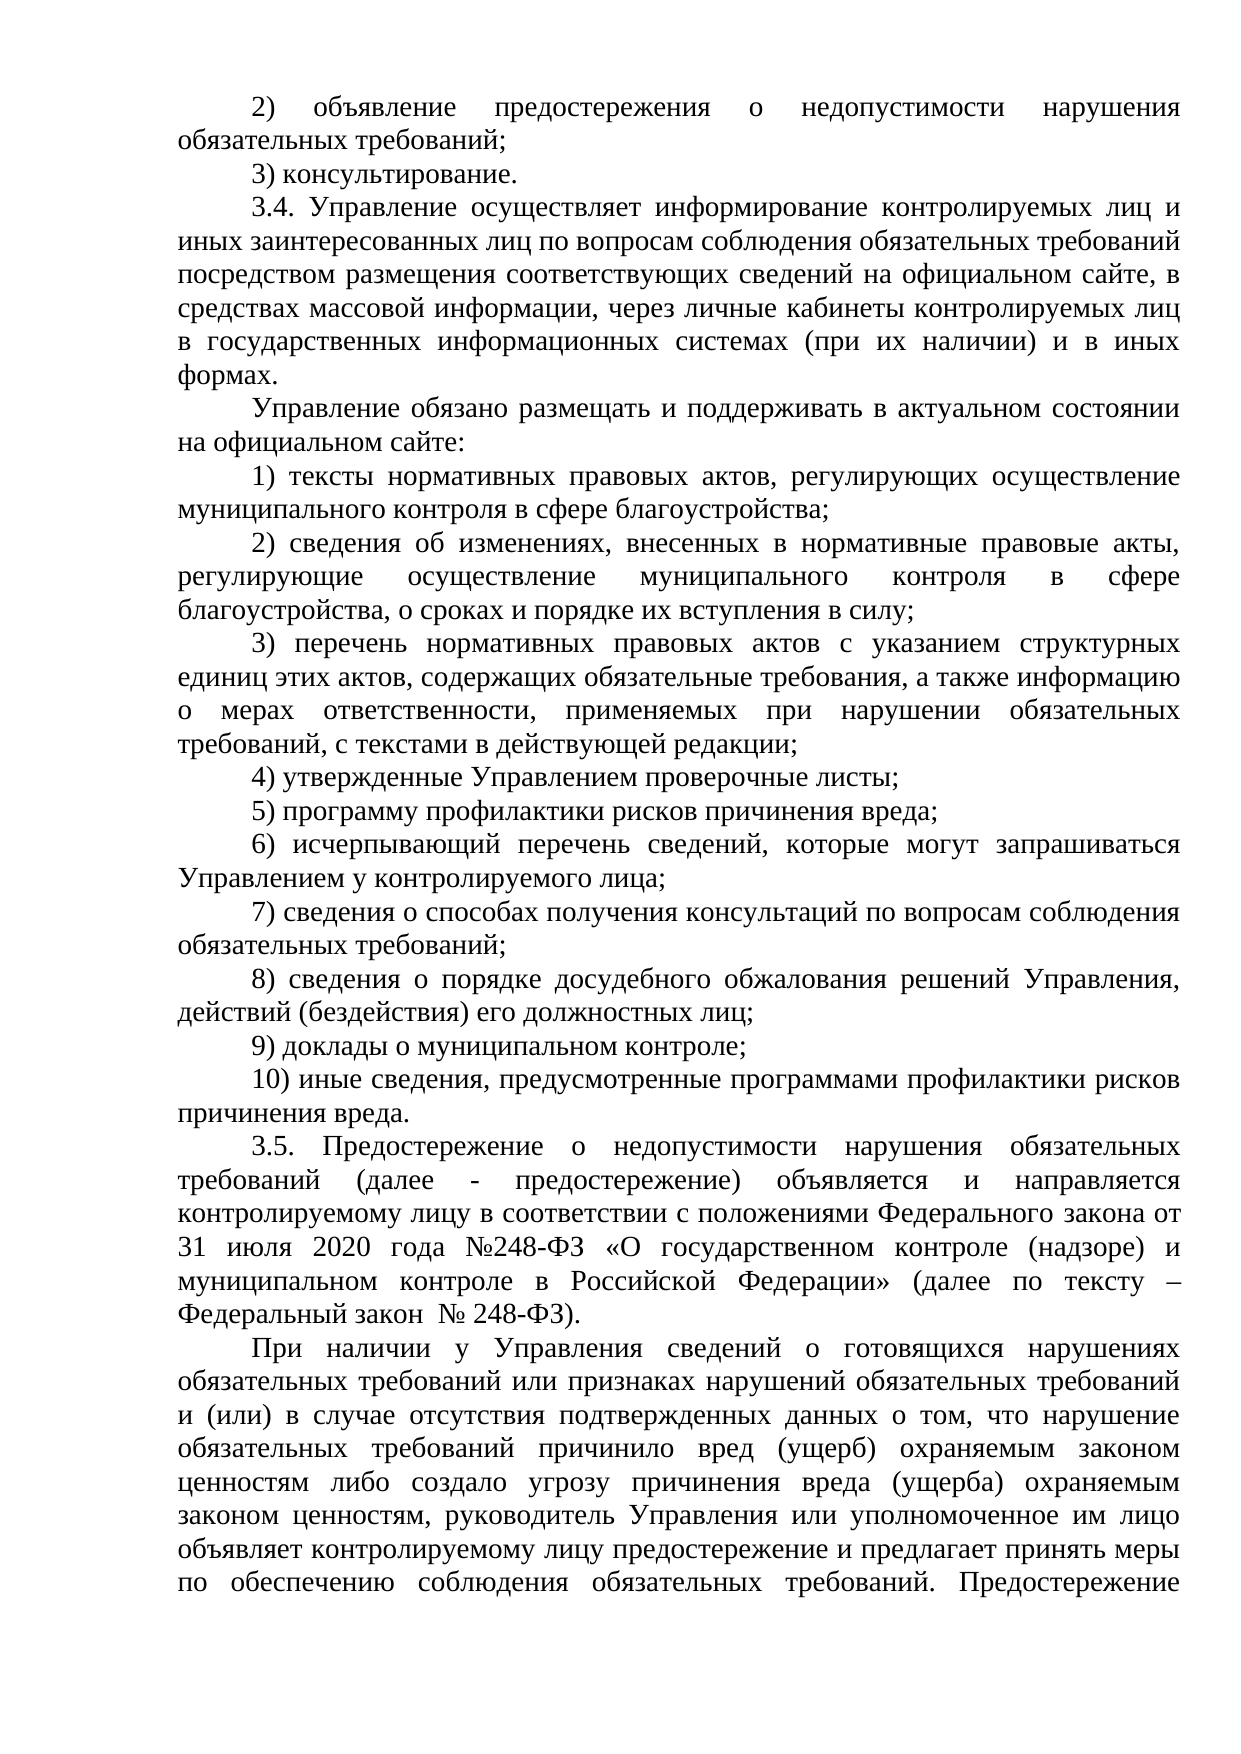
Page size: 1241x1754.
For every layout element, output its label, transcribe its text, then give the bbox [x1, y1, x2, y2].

text 3) перечень нормативных правовых актов с указанием структурных единиц этих актов, содержащих обязательные требования, а также информацию о мерах ответственности, применяемых при нарушении обязательных требований, с текстами в действующей редакции; [177, 625, 1181, 759]
text Управление обязано размещать и поддерживать в актуальном состоянии на официальном сайте: [177, 391, 1181, 458]
text 3) консультирование. [177, 156, 1181, 189]
text 4) утвержденные Управлением проверочные листы; [177, 759, 1181, 793]
text 3.4. Управление осуществляет информирование контролируемых лиц и иных заинтересованных лиц по вопросам соблюдения обязательных требований посредством размещения соответствующих сведений на официальном сайте, в средствах массовой информации, через личные кабинеты контролируемых лиц в государственных информационных системах (при их наличии) и в иных формах. [177, 189, 1181, 391]
text 3.5. Предостережение о недопустимости нарушения обязательных требований (далее - предостережение) объявляется и направляется контролируемому лицу в соответствии с положениями Федерального закона от 31 июля 2020 года №248-ФЗ «О государственном контроле (надзоре) и муниципальном контроле в Российской Федерации» (далее по тексту – Федеральный закон № 248-ФЗ). [177, 1128, 1181, 1330]
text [177, 1330, 1181, 1598]
text 7) сведения о способах получения консультаций по вопросам соблюдения обязательных требований; [177, 894, 1181, 961]
text 9) доклады о муниципальном контроле; [177, 1028, 1181, 1061]
text 5) программу профилактики рисков причинения вреда; [177, 793, 1181, 827]
text 8) сведения о порядке досудебного обжалования решений Управления, действий (бездействия) его должностных лиц; [177, 961, 1181, 1028]
text 1) тексты нормативных правовых актов, регулирующих осуществление муниципального контроля в сфере благоустройства; [177, 458, 1181, 525]
text 10) иные сведения, предусмотренные программами профилактики рисков причинения вреда. [177, 1061, 1181, 1128]
text 2) объявление предостережения о недопустимости нарушения обязательных требований; [177, 89, 1181, 156]
text 6) исчерпывающий перечень сведений, которые могут запрашиваться Управлением у контролируемого лица; [177, 827, 1181, 894]
text 2) сведения об изменениях, внесенных в нормативные правовые акты, регулирующие осуществление муниципального контроля в сфере благоустройства, о сроках и порядке их вступления в силу; [177, 525, 1181, 625]
